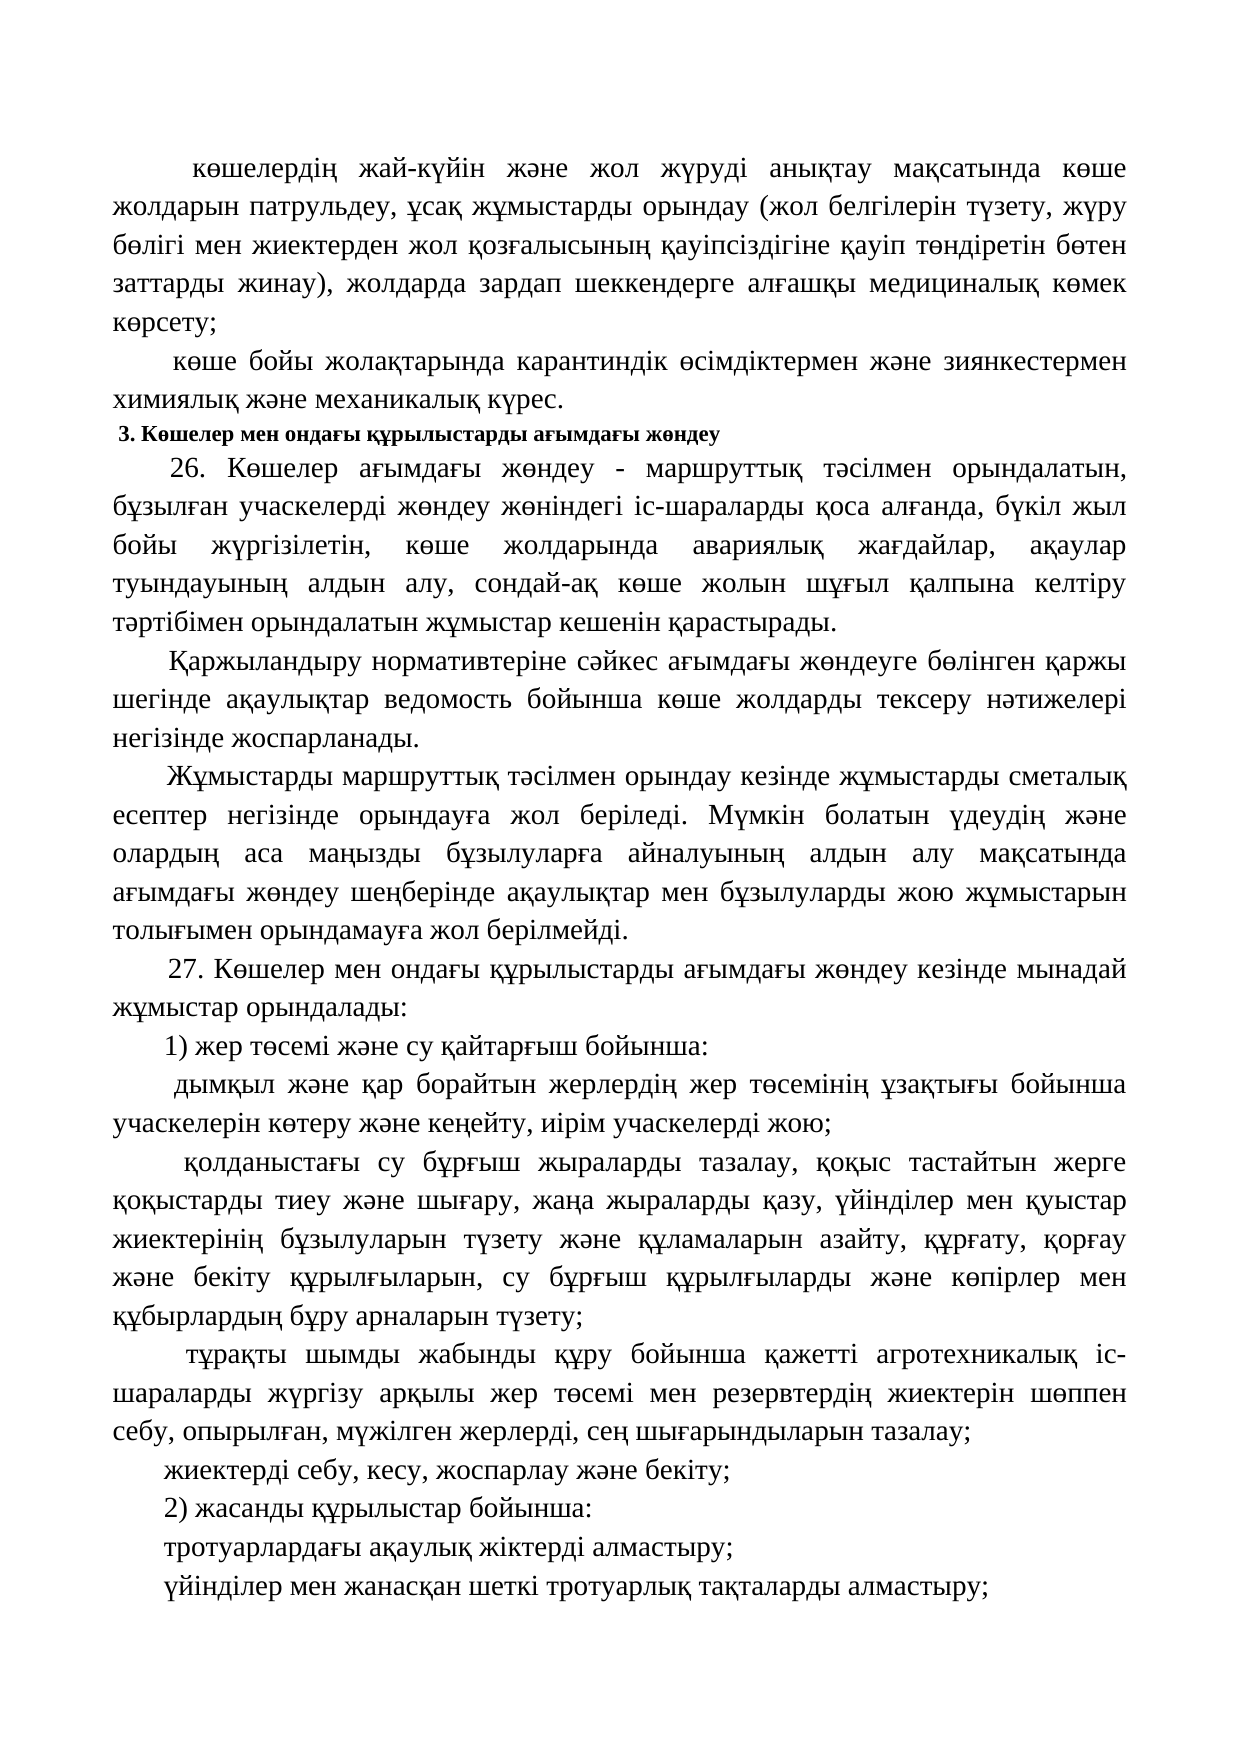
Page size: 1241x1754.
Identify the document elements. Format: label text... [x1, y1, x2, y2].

text дымқыл және қар борайтын жерлердің жер төсемінің ұзақтығы бойынша учаскелерін көтеру және кеңейту, иірім учаскелерді жою; [112, 1067, 1128, 1139]
text тұрақты шымды жабынды құру бойынша қажетті агротехникалық іс-шараларды жүргізу арқылы жер төсемі мен резервтердің жиектерін шөппен себу, опырылған, мүжілген жерлерді, сең шығарындыларын тазалау; [112, 1336, 1128, 1447]
text 26. Көшелер ағымдағы жөндеу - маршруттық тәсілмен орындалатын, бұзылған учаскелерді жөндеу жөніндегі іс-шараларды қоса алғанда, бүкіл жыл бойы жүргізілетін, көше жолдарында авариялық жағдайлар, ақаулар туындауының алдын алу, сондай-ақ көше жолын шұғыл қалпына келтіру тәртібімен орындалатын жұмыстар кешенін қарастырады. [112, 450, 1128, 638]
text көше бойы жолақтарында карантиндік өсімдіктермен және зиянкестермен химиялық және механикалық күрес. [112, 343, 1128, 415]
text жиектерді себу, кесу, жоспарлау және бекіту; [112, 1452, 1128, 1486]
text 1) жер төсемі және су қайтарғыш бойынша: [112, 1028, 1128, 1062]
text 3. Көшелер мен ондағы құрылыстарды ағымдағы жөндеу [112, 420, 1128, 446]
text Қаржыландыру нормативтеріне сәйкес ағымдағы жөндеуге бөлінген қаржы шегінде ақаулықтар ведомость бойынша көше жолдарды тексеру нәтижелері негізінде жоспарланады. [112, 643, 1128, 753]
text 27. Көшелер мен ондағы құрылыстарды ағымдағы жөндеу кезінде мынадай жұмыстар орындалады: [112, 951, 1128, 1023]
text қолданыстағы су бұрғыш жыраларды тазалау, қоқыс тастайтын жерге қоқыстарды тиеу және шығару, жаңа жыраларды қазу, үйінділер мен қуыстар жиектерінің бұзылуларын түзету және құламаларын азайту, құрғату, қорғау және бекіту құрылғыларын, су бұрғыш құрылғыларды және көпірлер мен құбырлардың бұру арналарын түзету; [112, 1144, 1128, 1331]
text көшелердің жай-күйін және жол жүруді анықтау мақсатында көше жолдарын патрульдеу, ұсақ жұмыстарды орындау (жол белгілерін түзету, жүру бөлігі мен жиектерден жол қозғалысының қауіпсіздігіне қауіп төндіретін бөтен заттарды жинау), жолдарда зардап шеккендерге алғашқы медициналық көмек көрсету; [112, 150, 1128, 338]
text үйінділер мен жанасқан шеткі тротуарлық тақталарды алмастыру; [112, 1568, 1128, 1601]
text 2) жасанды құрылыстар бойынша: [112, 1491, 1128, 1524]
text Жұмыстарды маршруттық тәсілмен орындау кезінде жұмыстарды сметалық есептер негізінде орындауға жол беріледі. Мүмкін болатын үдеудің және олардың аса маңызды бұзылуларға айналуының алдын алу мақсатында ағымдағы жөндеу шеңберінде ақаулықтар мен бұзылуларды жою жұмыстарын толығымен орындамауға жол берілмейді. [112, 758, 1128, 946]
text тротуарлардағы ақаулық жіктерді алмастыру; [112, 1529, 1128, 1563]
